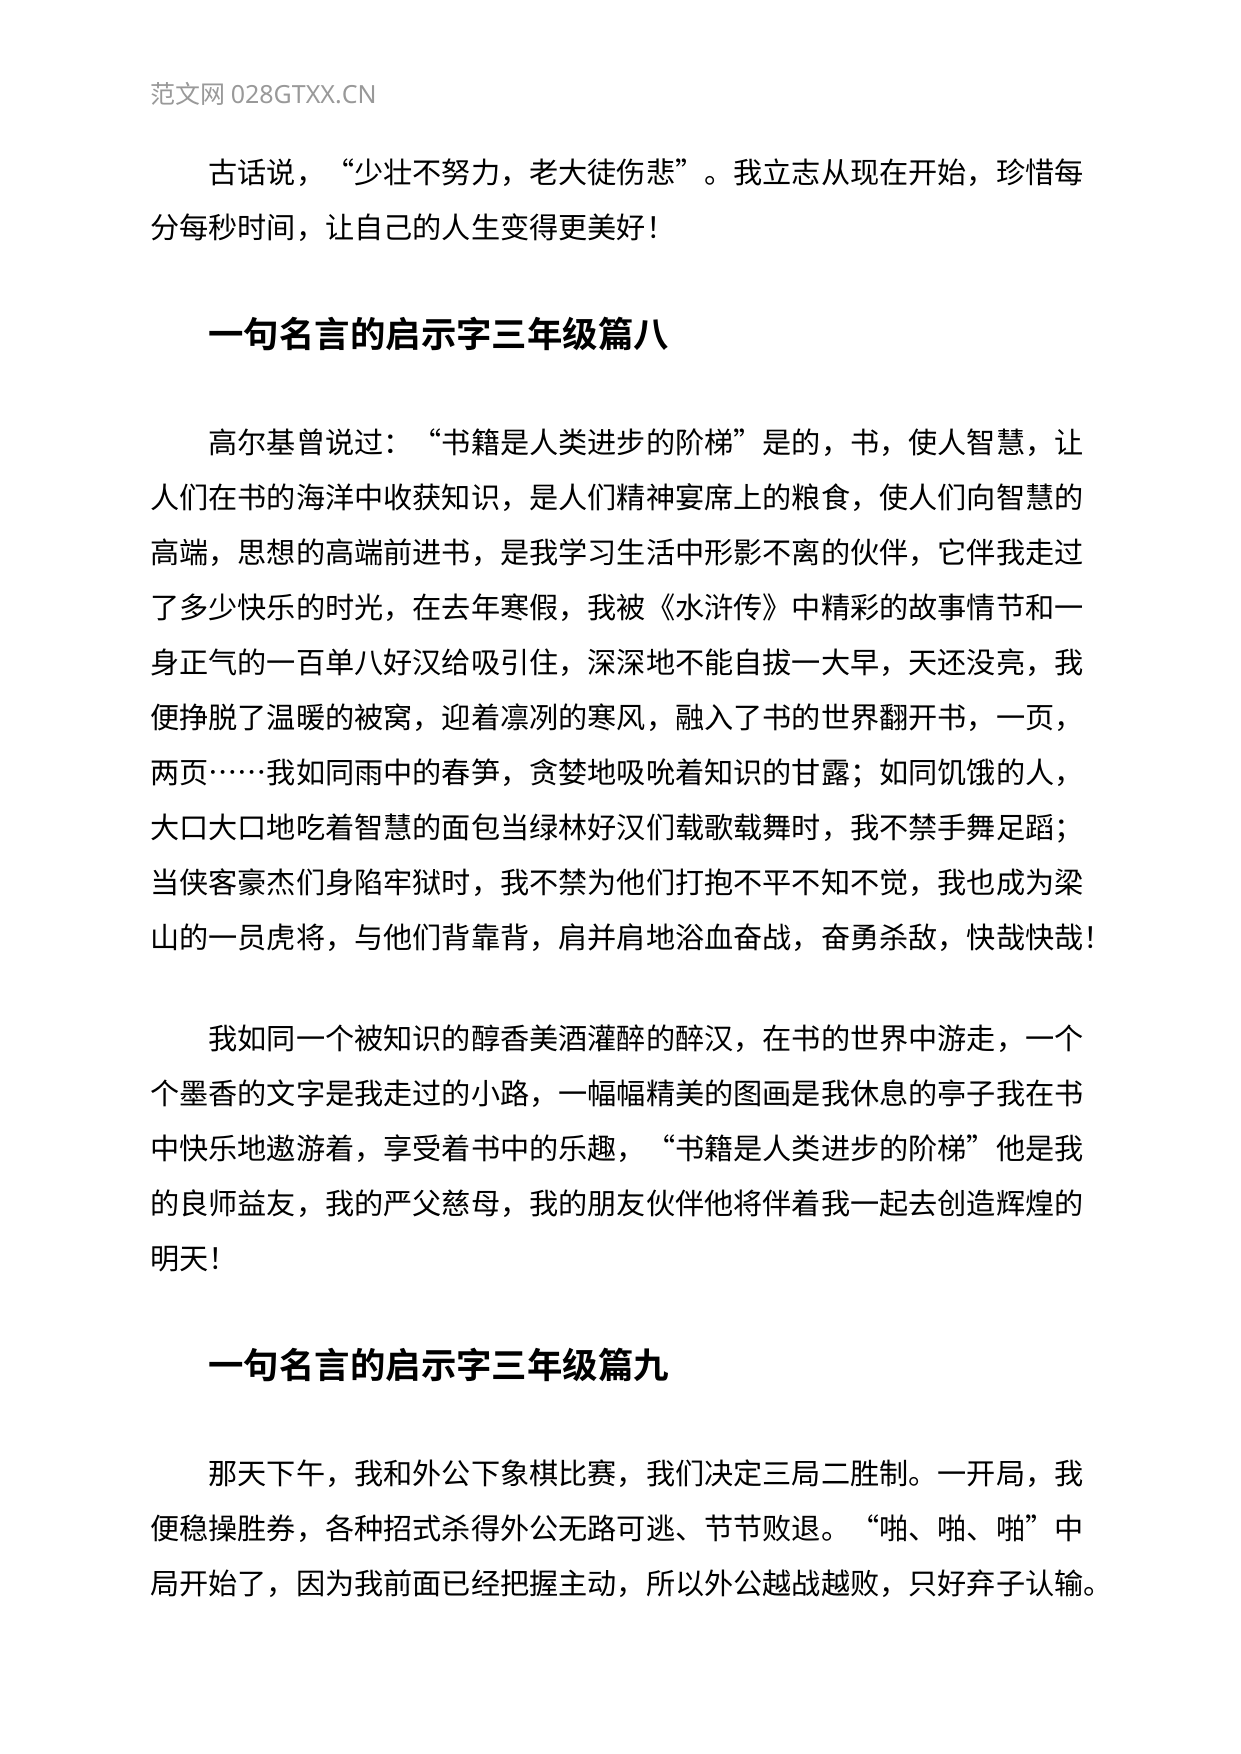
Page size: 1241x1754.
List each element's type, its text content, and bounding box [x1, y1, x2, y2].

text 古话说，“少壮不努力，老大徒伤悲”。我立志从现在开始，珍惜每分每秒时间，让自己的人生变得更美好！ [150, 150, 1090, 247]
text 一句名言的启示字三年级篇九 [150, 1337, 1090, 1388]
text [150, 1451, 1090, 1603]
text 一句名言的启示字三年级篇八 [150, 307, 1090, 358]
text 我如同一个被知识的醇香美酒灌醉的醉汉，在书的世界中游走，一个个墨香的文字是我走过的小路，一幅幅精美的图画是我休息的亭子我在书中快乐地遨游着，享受着书中的乐趣，“书籍是人类进步的阶梯”他是我的良师益友，我的严父慈母，我的朋友伙伴他将伴着我一起去创造辉煌的明天！ [150, 1016, 1090, 1278]
text 高尔基曾说过：“书籍是人类进步的阶梯”是的，书，使人智慧，让人们在书的海洋中收获知识，是人们精神宴席上的粮食，使人们向智慧的高端，思想的高端前进书，是我学习生活中形影不离的伙伴，它伴我走过了多少快乐的时光，在去年寒假，我被《水浒传》中精彩的故事情节和一身正气的一百单八好汉给吸引住，深深地不能自拔一大早，天还没亮，我便挣脱了温暖的被窝，迎着凛冽的寒风，融入了书的世界翻开书，一页，两页……我如同雨中的春笋，贪婪地吸吮着知识的甘露；如同饥饿的人，大口大口地吃着智慧的面包当绿林好汉们载歌载舞时，我不禁手舞足蹈；当侠客豪杰们身陷牢狱时，我不禁为他们打抱不平不知不觉，我也成为梁山的一员虎将，与他们背靠背，肩并肩地浴血奋战，奋勇杀敌，快哉快哉！ [150, 420, 1090, 956]
